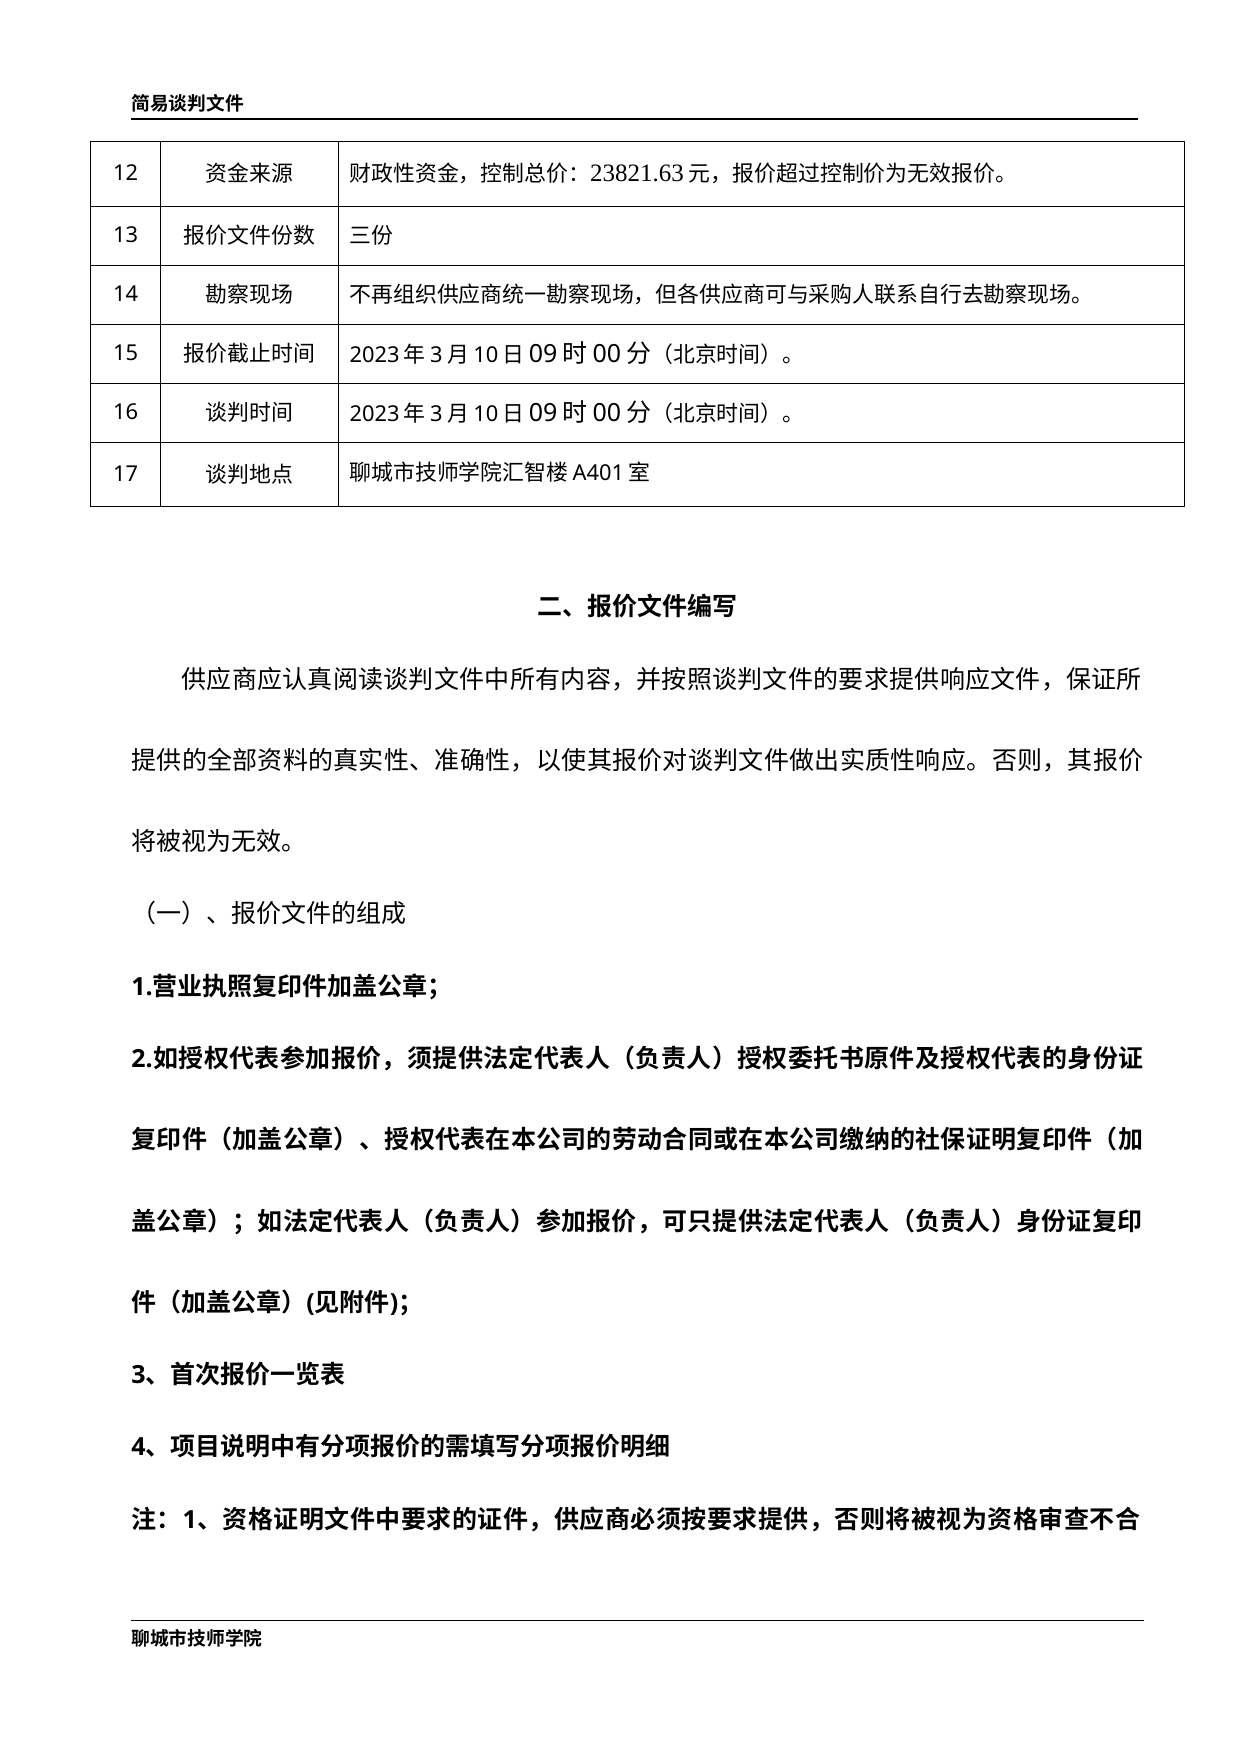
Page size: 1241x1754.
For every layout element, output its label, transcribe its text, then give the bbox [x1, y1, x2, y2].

table_cell 12 [91, 142, 160, 206]
text 3、首次报价一览表 [131, 1346, 1144, 1400]
table_cell 17 [91, 443, 160, 506]
table_cell 谈判地点 [161, 443, 338, 506]
table_cell 报价截止时间 [161, 325, 338, 382]
table_cell 不再组织供应商统一勘察现场，但各供应商可与采购人联系自行去勘察现场。 [339, 266, 1184, 323]
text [131, 1490, 1144, 1544]
text 2.如授权代表参加报价，须提供法定代表人（负责人）授权委托书原件及授权代表的身份证复印件（加盖公章）、授权代表在本公司的劳动合同或在本公司缴纳的社保证明复印件（加盖公章）；如法定代表人（负责人）参加报价，可只提供法定代表人（负责人）身份证复印件（加盖公章）(见附件)； [131, 1029, 1144, 1327]
table_cell 资金来源 [161, 142, 338, 206]
table_cell 谈判时间 [161, 384, 338, 442]
text 4、项目说明中有分项报价的需填写分项报价明细 [131, 1418, 1144, 1472]
table_cell 聊城市技师学院汇智楼A401室 [339, 443, 1184, 506]
text 二、报价文件编写 [131, 578, 1144, 632]
table_cell 财政性资金，控制总价：23821.63元，报价超过控制价为无效报价。 [339, 142, 1184, 206]
table_cell 2023年3月10日09时00分（北京时间）。 [339, 325, 1184, 382]
table_cell 14 [91, 266, 160, 323]
table_cell 三份 [339, 207, 1184, 264]
table_cell 报价文件份数 [161, 207, 338, 264]
text （一）、报价文件的组成 [131, 885, 1144, 939]
table_cell 2023年3月10日09时00分（北京时间）。 [339, 384, 1184, 442]
text 供应商应认真阅读谈判文件中所有内容，并按照谈判文件的要求提供响应文件，保证所提供的全部资料的真实性、准确性，以使其报价对谈判文件做出实质性响应。否则，其报价将被视为无效。 [131, 650, 1144, 867]
text 1.营业执照复印件加盖公章； [131, 957, 1144, 1011]
table_cell 勘察现场 [161, 266, 338, 323]
table_cell 15 [91, 325, 160, 382]
table_cell 16 [91, 384, 160, 442]
table_cell 13 [91, 207, 160, 264]
